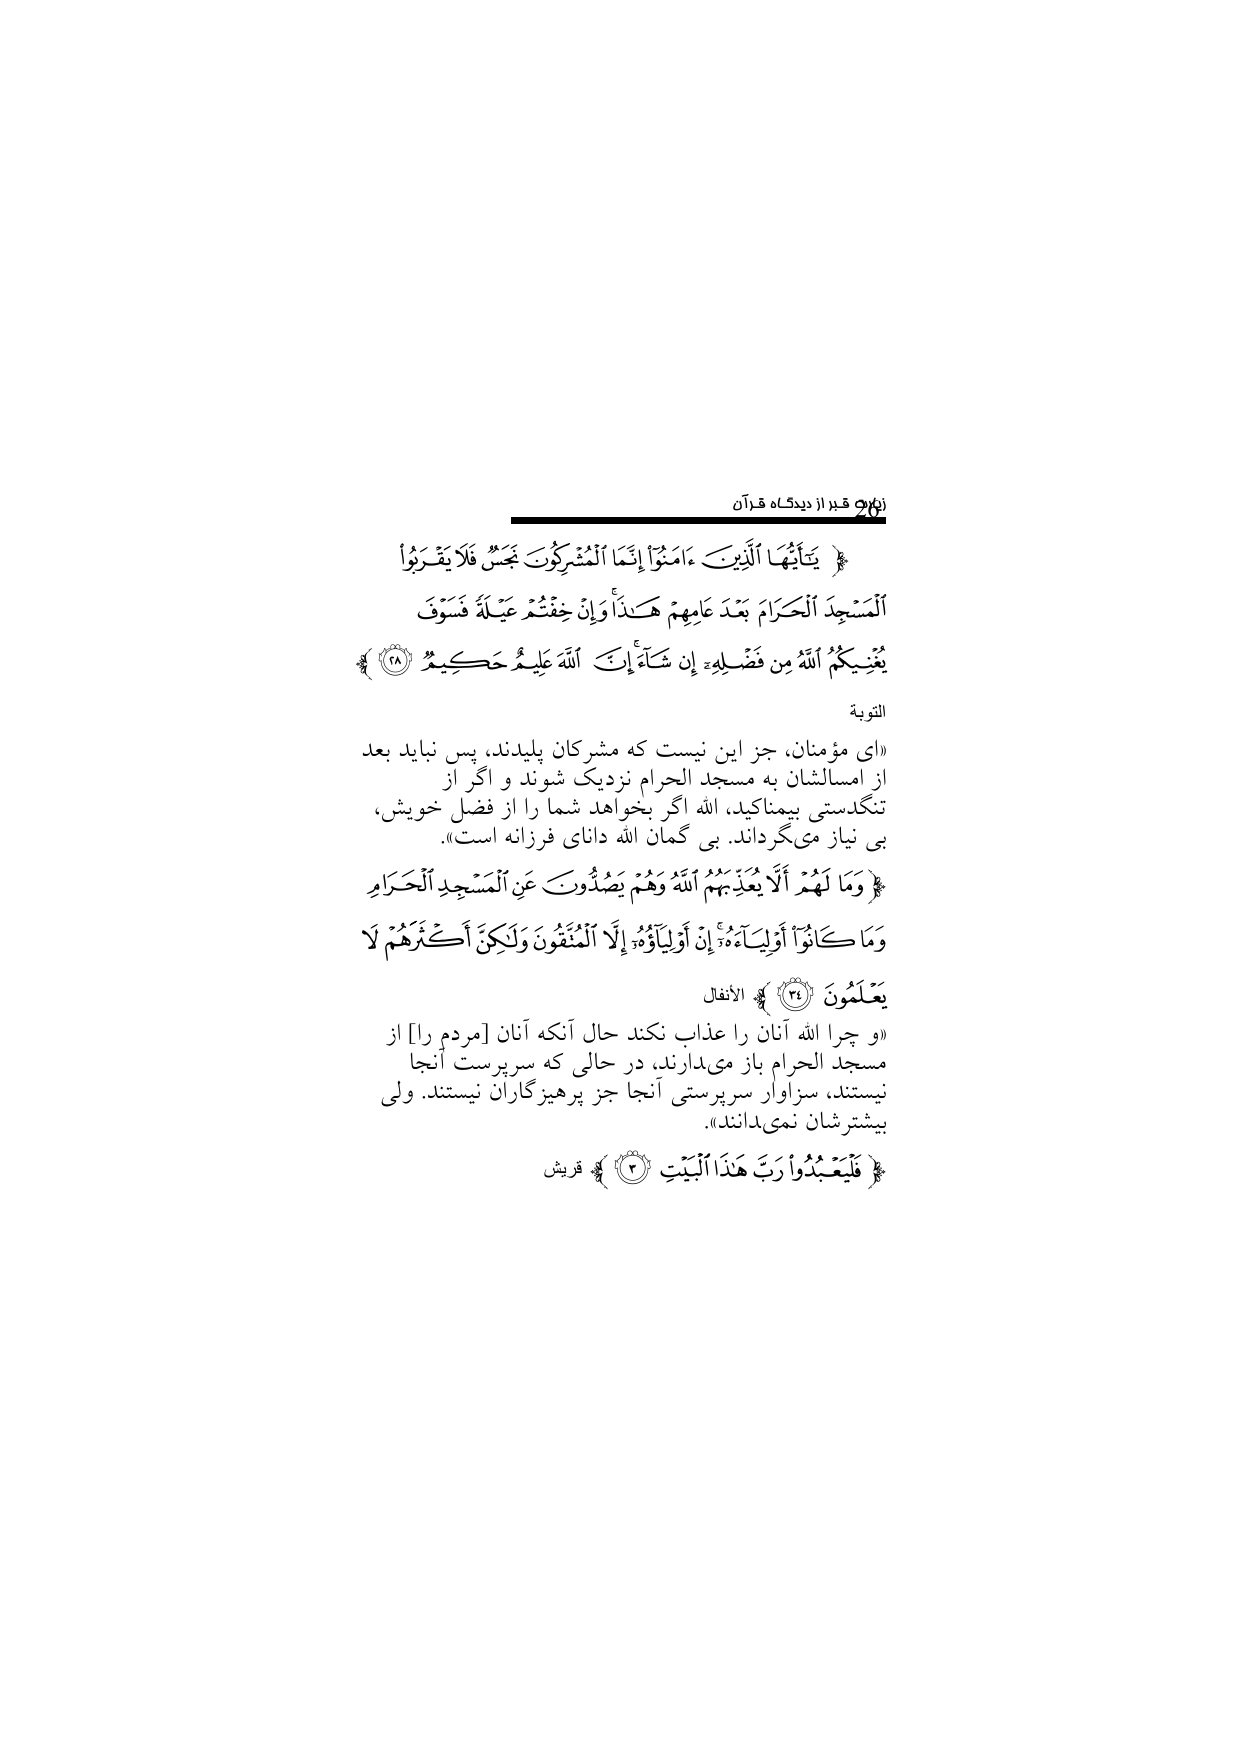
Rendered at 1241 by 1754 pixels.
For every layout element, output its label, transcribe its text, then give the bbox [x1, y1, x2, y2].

text ﭽ ﭑ ﭒ ﭓ ﭔ ﭕ ﭖ ﭗ ﭘ ﭙ ﭚ ﭛ ﭜ ﭝﭞ ﭟ ﭠ ﭡ ﭢ ﭣ ﭤ ﭥ ﭦ ﭧ ﭼ الأنفال [354, 856, 886, 1023]
text ﭽﭟ ﭠ ﭡ ﭢ ﭣ ﭤ ﭥ ﭦ ﭧ ﭨ ﭩ ﭪ ﭫﭬ ﭭ ﭮ ﭯ ﭰ ﭱ ﭲ ﭳ ﭴ ﭵ ﭶﭷ ﭸ ﭹ ﭺ ﭻ ﭼ ﭼ التوبة [354, 532, 886, 739]
text ﭽ ﭙ ﭚ ﭛ ﭜ ﭝ ﭼ قريش [354, 1140, 886, 1196]
text «اى مؤمنان، جز اين نيست كه مشركان پليدند، پس نبايد بعد از امسالشان به مسجد الحرام نزديك شوند و اگر از تنگدستى بيمناكيد، الله اگر بخواهد شما را از فضل خويش، بى نياز مى‏گرداند. بى گمان الله داناى فرزانه است». [354, 739, 886, 856]
text «و چرا الله آنان را عذاب نكند حال آنكه آنان [مردم را] از مسجد الحرام باز مى‏دارند، در حالى كه سرپرست آنجا نيستند، سزاوار سرپرستی آنجا جز پرهيزگاران نيستند. ولى بيشترشان نمى‏دانند». [354, 1023, 886, 1140]
